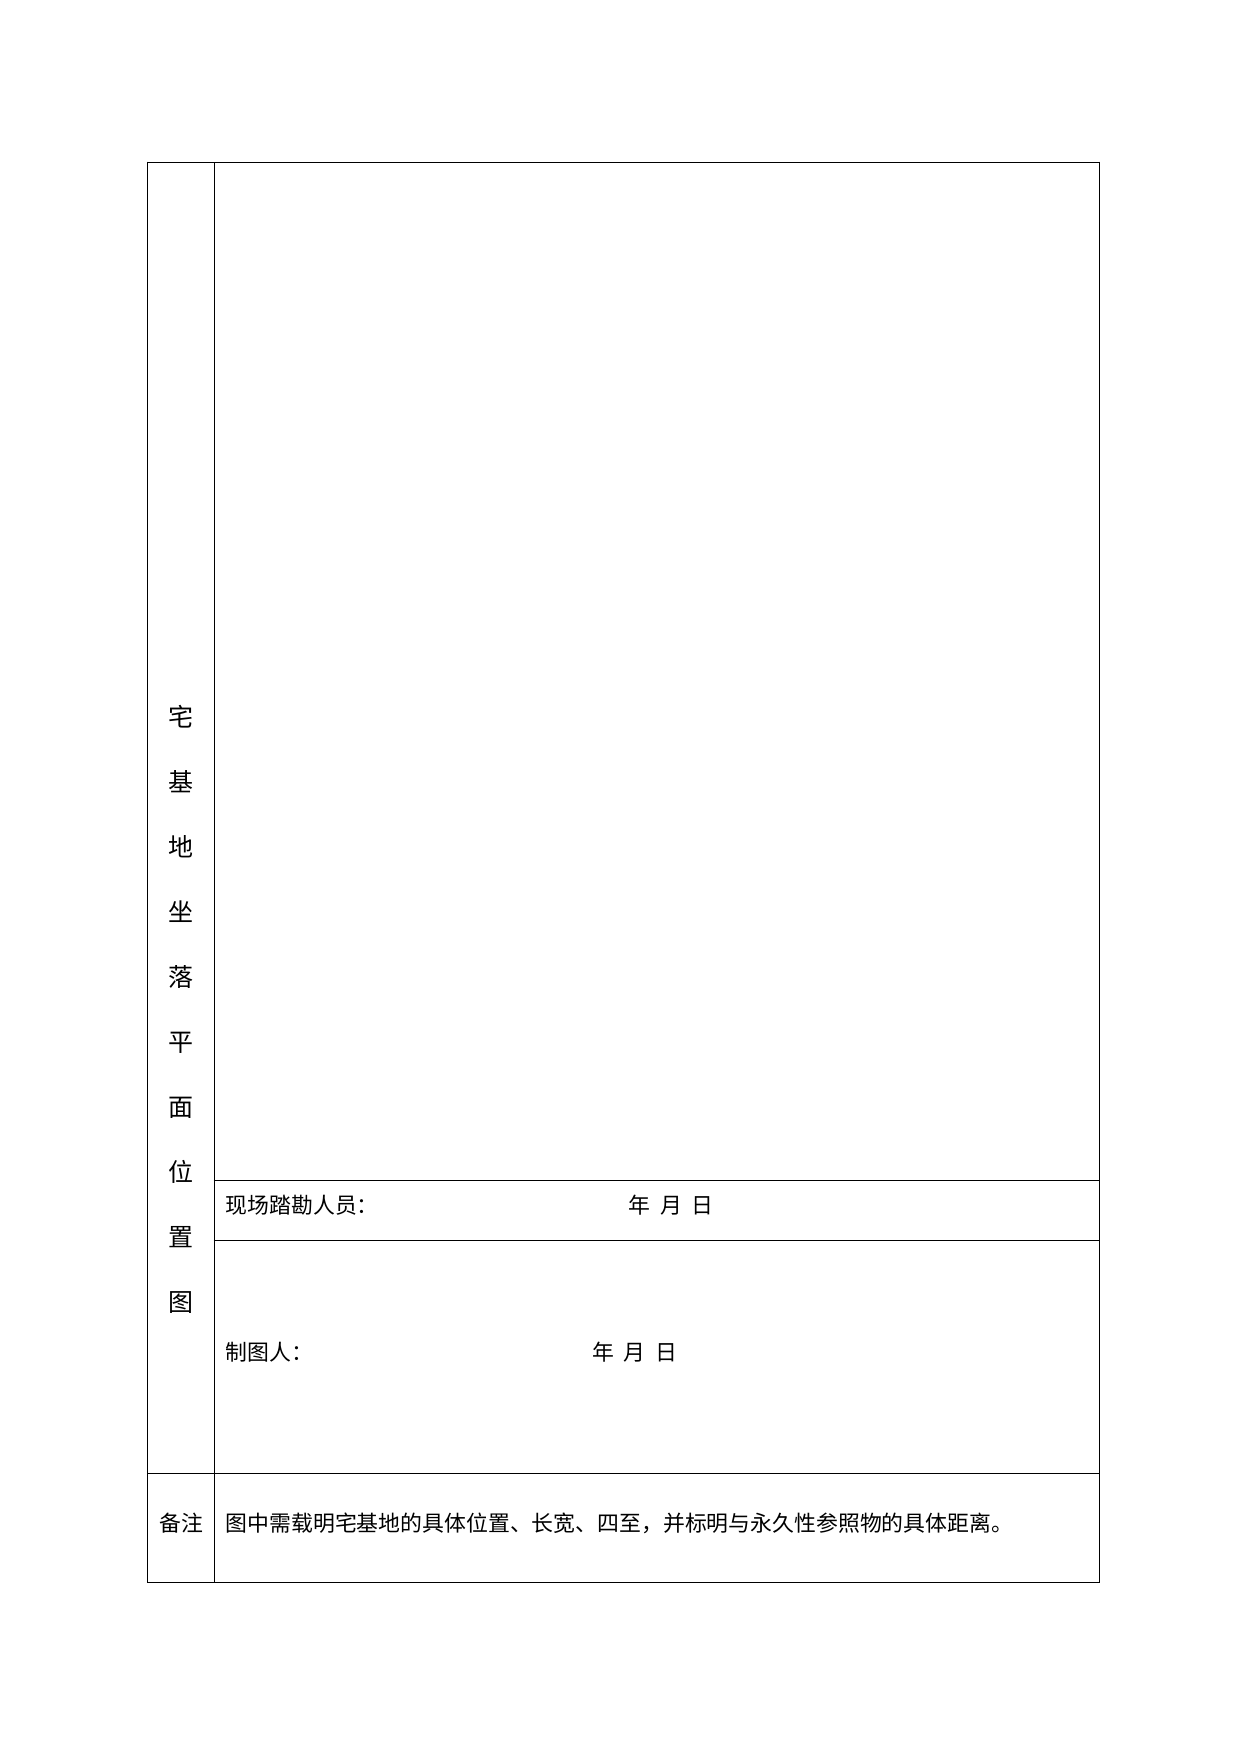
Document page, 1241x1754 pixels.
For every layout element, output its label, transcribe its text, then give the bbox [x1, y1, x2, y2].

table_cell 图中需载明宅基地的具体位置、长宽、四至，并标明与永久性参照物的具体距离。 [215, 1474, 1099, 1582]
table_cell 现场踏勘人员： 年 月 日 [215, 1181, 1099, 1240]
table_header 宅基地坐落平面位置图 [148, 163, 214, 1472]
table_cell 备注 [148, 1474, 214, 1582]
table_cell 制图人： 年 月 日 [215, 1241, 1099, 1472]
table_header [215, 163, 1099, 1180]
